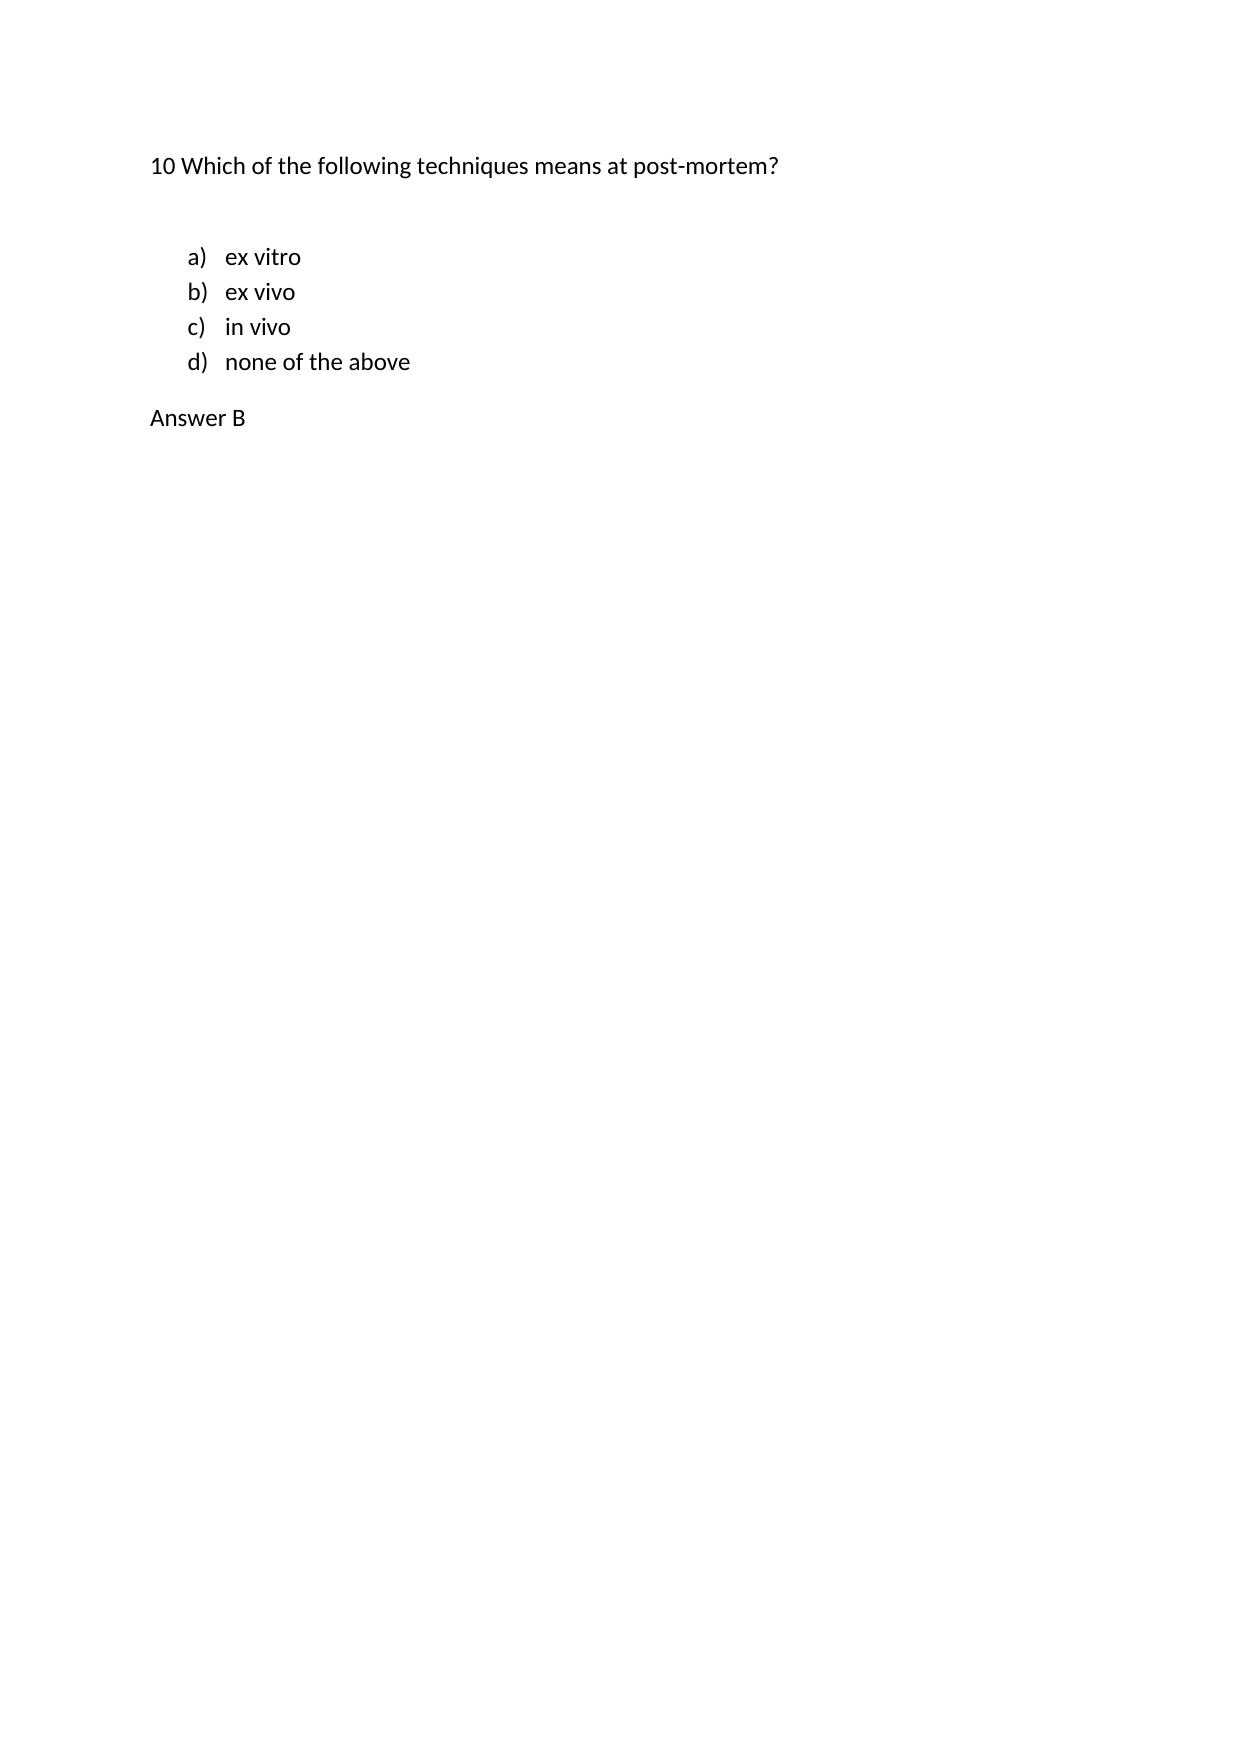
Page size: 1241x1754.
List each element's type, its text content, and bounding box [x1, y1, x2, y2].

list ex vitro [187, 241, 1090, 271]
text 10 Which of the following techniques means at post-mortem? [150, 150, 1090, 181]
list ex vivo [187, 276, 1090, 306]
list in vivo [187, 311, 1090, 341]
list none of the above [187, 346, 1090, 376]
text Answer B [150, 402, 1090, 432]
